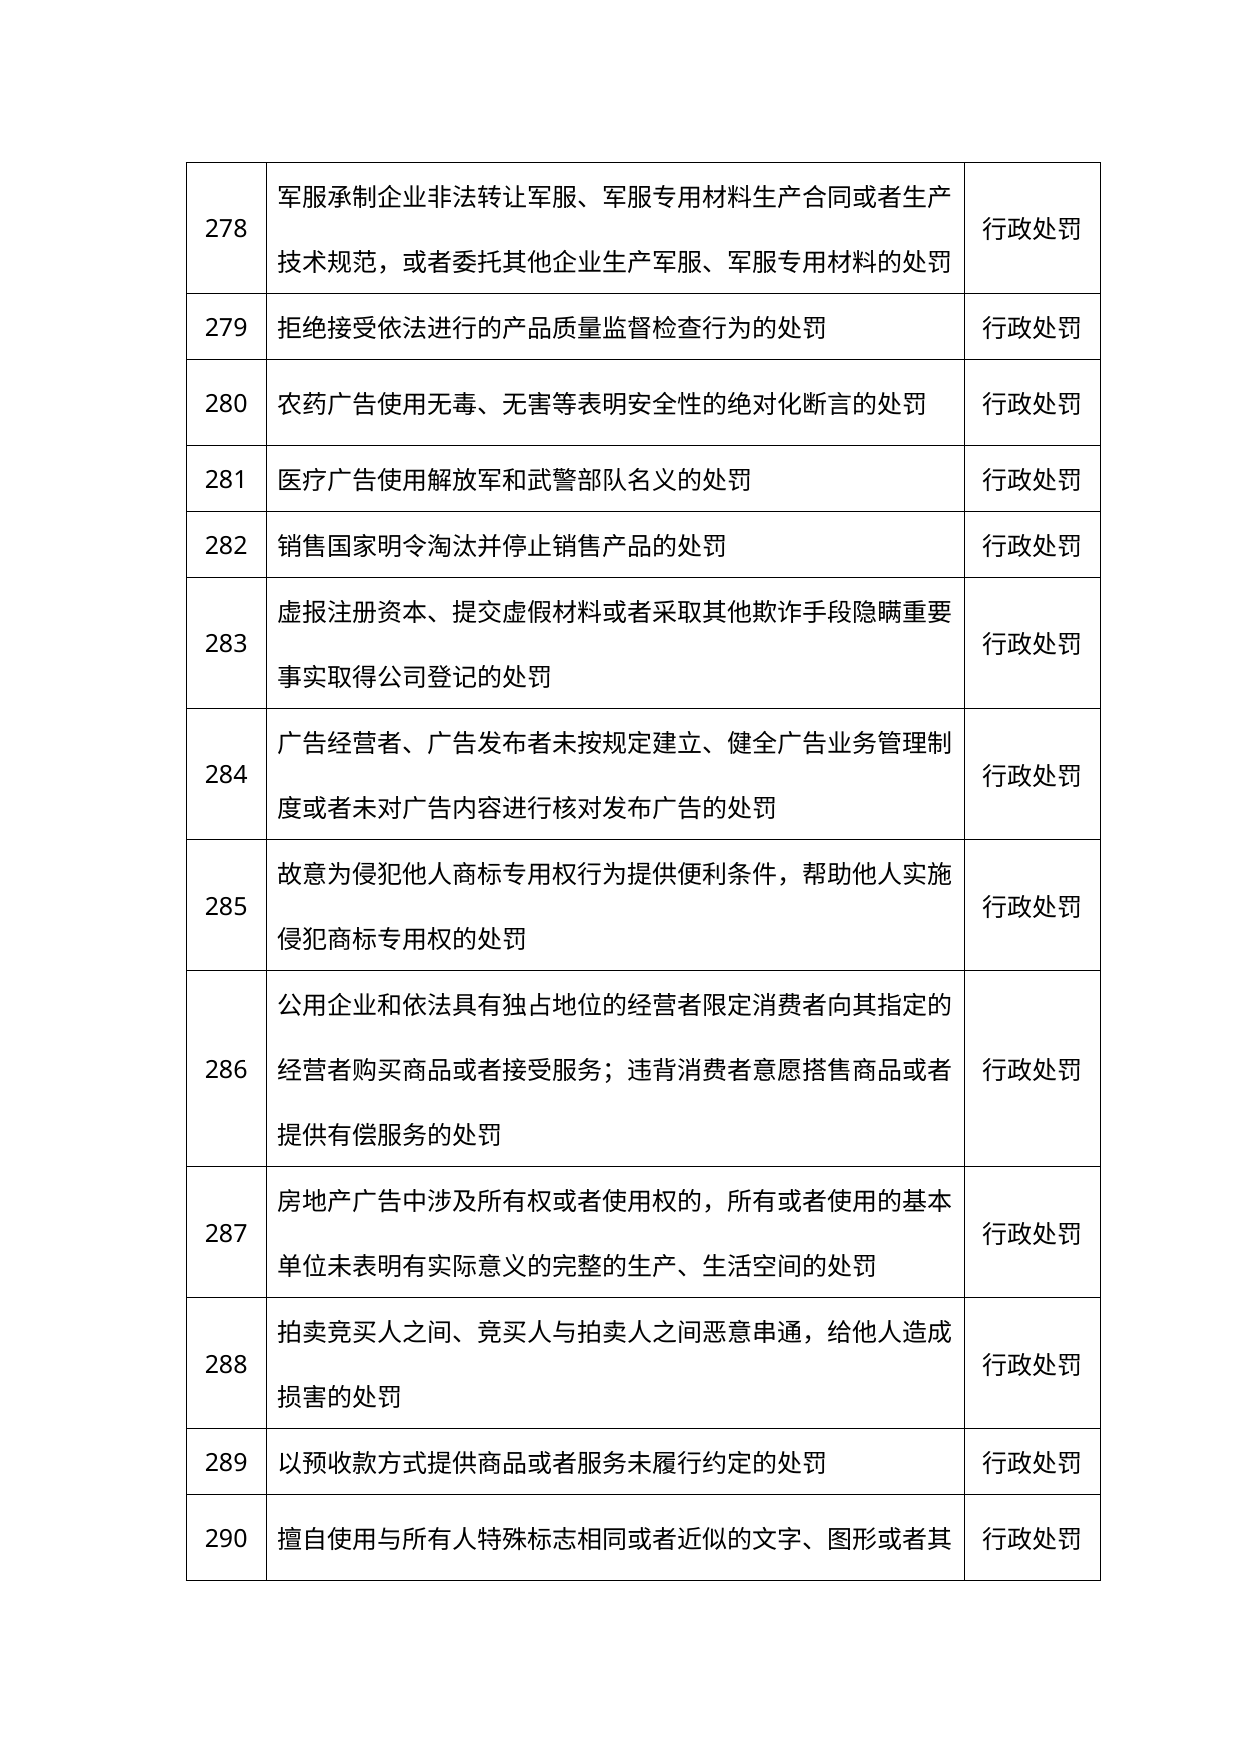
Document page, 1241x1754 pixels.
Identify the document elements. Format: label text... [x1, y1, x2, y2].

table_cell 行政处罚 [965, 1167, 1100, 1297]
table_cell 行政处罚 [965, 971, 1100, 1166]
table_cell 行政处罚 [965, 163, 1100, 293]
table_cell 287 [187, 1167, 266, 1297]
table_cell 虚报注册资本、提交虚假材料或者采取其他欺诈手段隐瞒重要事实取得公司登记的处罚 [267, 578, 964, 708]
table_cell 房地产广告中涉及所有权或者使用权的，所有或者使用的基本单位未表明有实际意义的完整的生产、生活空间的处罚 [267, 1167, 964, 1297]
table_cell 278 [187, 163, 266, 293]
table_cell 行政处罚 [965, 840, 1100, 970]
table_cell 281 [187, 446, 266, 511]
table_cell 283 [187, 578, 266, 708]
table_cell 故意为侵犯他人商标专用权行为提供便利条件，帮助他人实施侵犯商标专用权的处罚 [267, 840, 964, 970]
table_cell 拒绝接受依法进行的产品质量监督检查行为的处罚 [267, 294, 964, 359]
table_cell 行政处罚 [965, 360, 1100, 445]
table_cell 280 [187, 360, 266, 445]
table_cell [267, 1495, 964, 1580]
table_cell 279 [187, 294, 266, 359]
table_cell 286 [187, 971, 266, 1166]
table_cell 军服承制企业非法转让军服、军服专用材料生产合同或者生产技术规范，或者委托其他企业生产军服、军服专用材料的处罚 [267, 163, 964, 293]
table_cell 行政处罚 [965, 1429, 1100, 1494]
table_cell 行政处罚 [965, 512, 1100, 577]
table_cell 以预收款方式提供商品或者服务未履行约定的处罚 [267, 1429, 964, 1494]
table_cell 行政处罚 [965, 578, 1100, 708]
table_cell 行政处罚 [965, 1495, 1100, 1580]
table_cell 行政处罚 [965, 1298, 1100, 1428]
table_cell 284 [187, 709, 266, 839]
table_cell 行政处罚 [965, 709, 1100, 839]
table_cell 农药广告使用无毒、无害等表明安全性的绝对化断言的处罚 [267, 360, 964, 445]
table_cell 拍卖竞买人之间、竞买人与拍卖人之间恶意串通，给他人造成损害的处罚 [267, 1298, 964, 1428]
table_cell 288 [187, 1298, 266, 1428]
table_cell 行政处罚 [965, 446, 1100, 511]
table_cell 销售国家明令淘汰并停止销售产品的处罚 [267, 512, 964, 577]
table_cell 公用企业和依法具有独占地位的经营者限定消费者向其指定的经营者购买商品或者接受服务；违背消费者意愿搭售商品或者提供有偿服务的处罚 [267, 971, 964, 1166]
table_cell 290 [187, 1495, 266, 1580]
table_cell 285 [187, 840, 266, 970]
table_cell 282 [187, 512, 266, 577]
table_cell 行政处罚 [965, 294, 1100, 359]
table_cell 289 [187, 1429, 266, 1494]
table_cell 广告经营者、广告发布者未按规定建立、健全广告业务管理制度或者未对广告内容进行核对发布广告的处罚 [267, 709, 964, 839]
table_cell 医疗广告使用解放军和武警部队名义的处罚 [267, 446, 964, 511]
